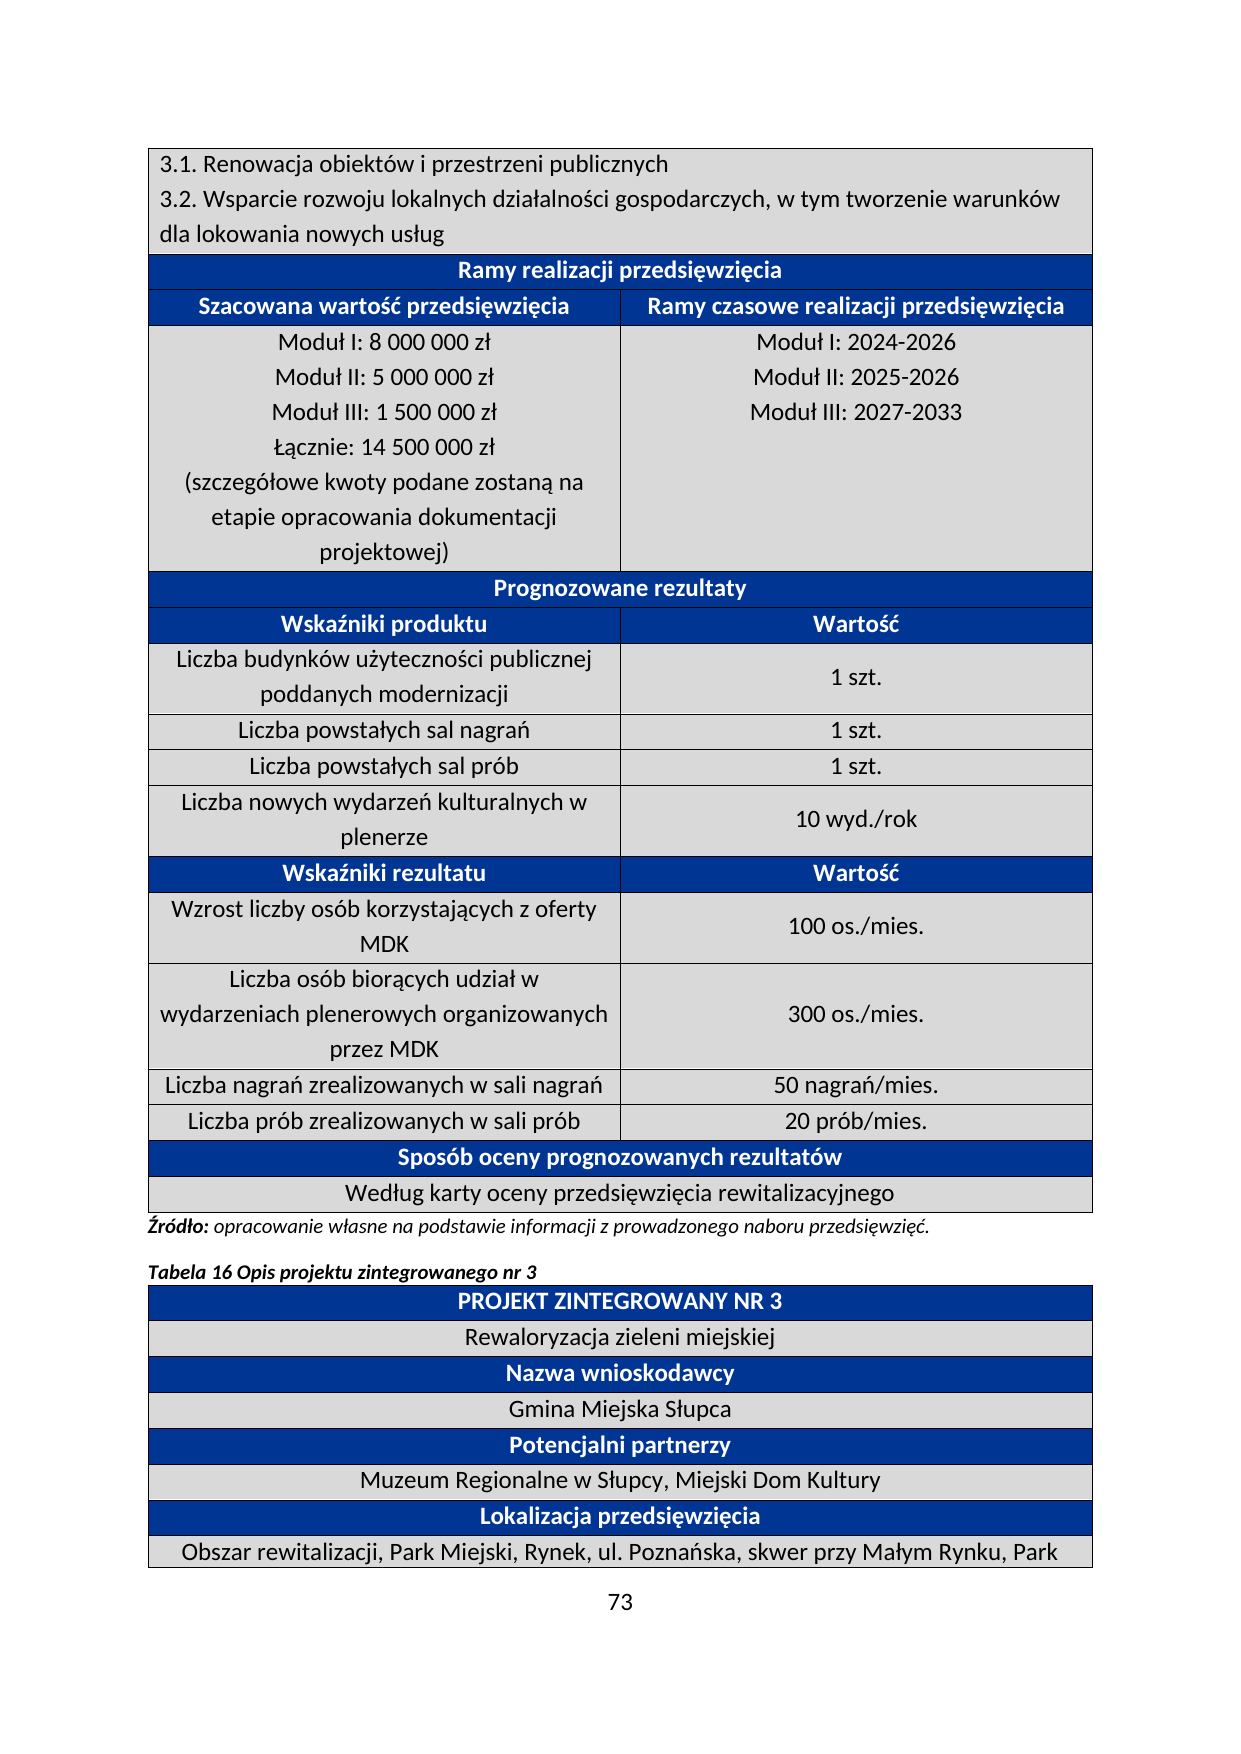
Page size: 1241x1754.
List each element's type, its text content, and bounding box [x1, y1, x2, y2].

table_cell Liczba nowych wydarzeń kulturalnych w plenerze [149, 786, 620, 856]
table_cell 20 prób/mies. [621, 1105, 1092, 1140]
table_cell Liczba powstałych sal nagrań [149, 715, 620, 749]
text Tabela 16 Opis projektu zintegrowanego nr 3 [148, 1259, 1093, 1284]
table_cell 10 wyd./rok [621, 786, 1092, 856]
table_cell Liczba budynków użyteczności publicznej poddanych modernizacji [149, 644, 620, 713]
table_cell 1 szt. [621, 644, 1092, 713]
table_cell Rewaloryzacja zieleni miejskiej [149, 1321, 1092, 1356]
table_cell Nazwa wnioskodawcy [149, 1357, 1092, 1392]
table_cell Moduł I: 8 000 000 zł Moduł II: 5 000 000 zł Moduł III: 1 500 000 zł Łącznie: 14 500 000 zł (szczegółowe kwoty podane zostaną na etapie opracowania dokumentacji projektowej) [149, 326, 620, 571]
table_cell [149, 1536, 1092, 1567]
table_cell Liczba prób zrealizowanych w sali prób [149, 1105, 620, 1140]
table_cell Ramy czasowe realizacji przedsięwzięcia [621, 290, 1092, 325]
table_cell Według karty oceny przedsięwzięcia rewitalizacyjnego [149, 1177, 1092, 1212]
table_cell Ramy realizacji przedsięwzięcia [149, 255, 1092, 289]
table_cell 1 szt. [621, 715, 1092, 749]
table_cell Liczba osób biorących udział w wydarzeniach plenerowych organizowanych przez MDK [149, 964, 620, 1068]
table_cell Prognozowane rezultaty [149, 572, 1092, 607]
table_cell 100 os./mies. [621, 893, 1092, 963]
table_cell Sposób oceny prognozowanych rezultatów [149, 1141, 1092, 1176]
table_cell 300 os./mies. [621, 964, 1092, 1068]
table_cell Wskaźniki rezultatu [149, 857, 620, 892]
table_cell 1 szt. [621, 750, 1092, 785]
table_cell Wzrost liczby osób korzystających z oferty MDK [149, 893, 620, 963]
table_cell Potencjalni partnerzy [149, 1429, 1092, 1464]
table_cell Gmina Miejska Słupca [149, 1393, 1092, 1428]
table_cell Wskaźniki produktu [149, 608, 620, 643]
table_cell Moduł I: 2024-2026 Moduł II: 2025-2026 Moduł III: 2027-2033 [621, 326, 1092, 571]
text Źródło: opracowanie własne na podstawie informacji z prowadzonego naboru przedsięwzięć. [148, 1213, 1093, 1238]
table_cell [149, 149, 1092, 253]
table_cell Wartość [621, 608, 1092, 643]
table_cell Muzeum Regionalne w Słupcy, Miejski Dom Kultury [149, 1465, 1092, 1499]
table_cell Liczba powstałych sal prób [149, 750, 620, 785]
table_header PROJEKT ZINTEGROWANY NR 3 [149, 1286, 1092, 1320]
table_cell Wartość [621, 857, 1092, 892]
table_cell Lokalizacja przedsięwzięcia [149, 1501, 1092, 1535]
table_cell Liczba nagrań zrealizowanych w sali nagrań [149, 1070, 620, 1104]
table_cell Szacowana wartość przedsięwzięcia [149, 290, 620, 325]
table_cell 50 nagrań/mies. [621, 1070, 1092, 1104]
